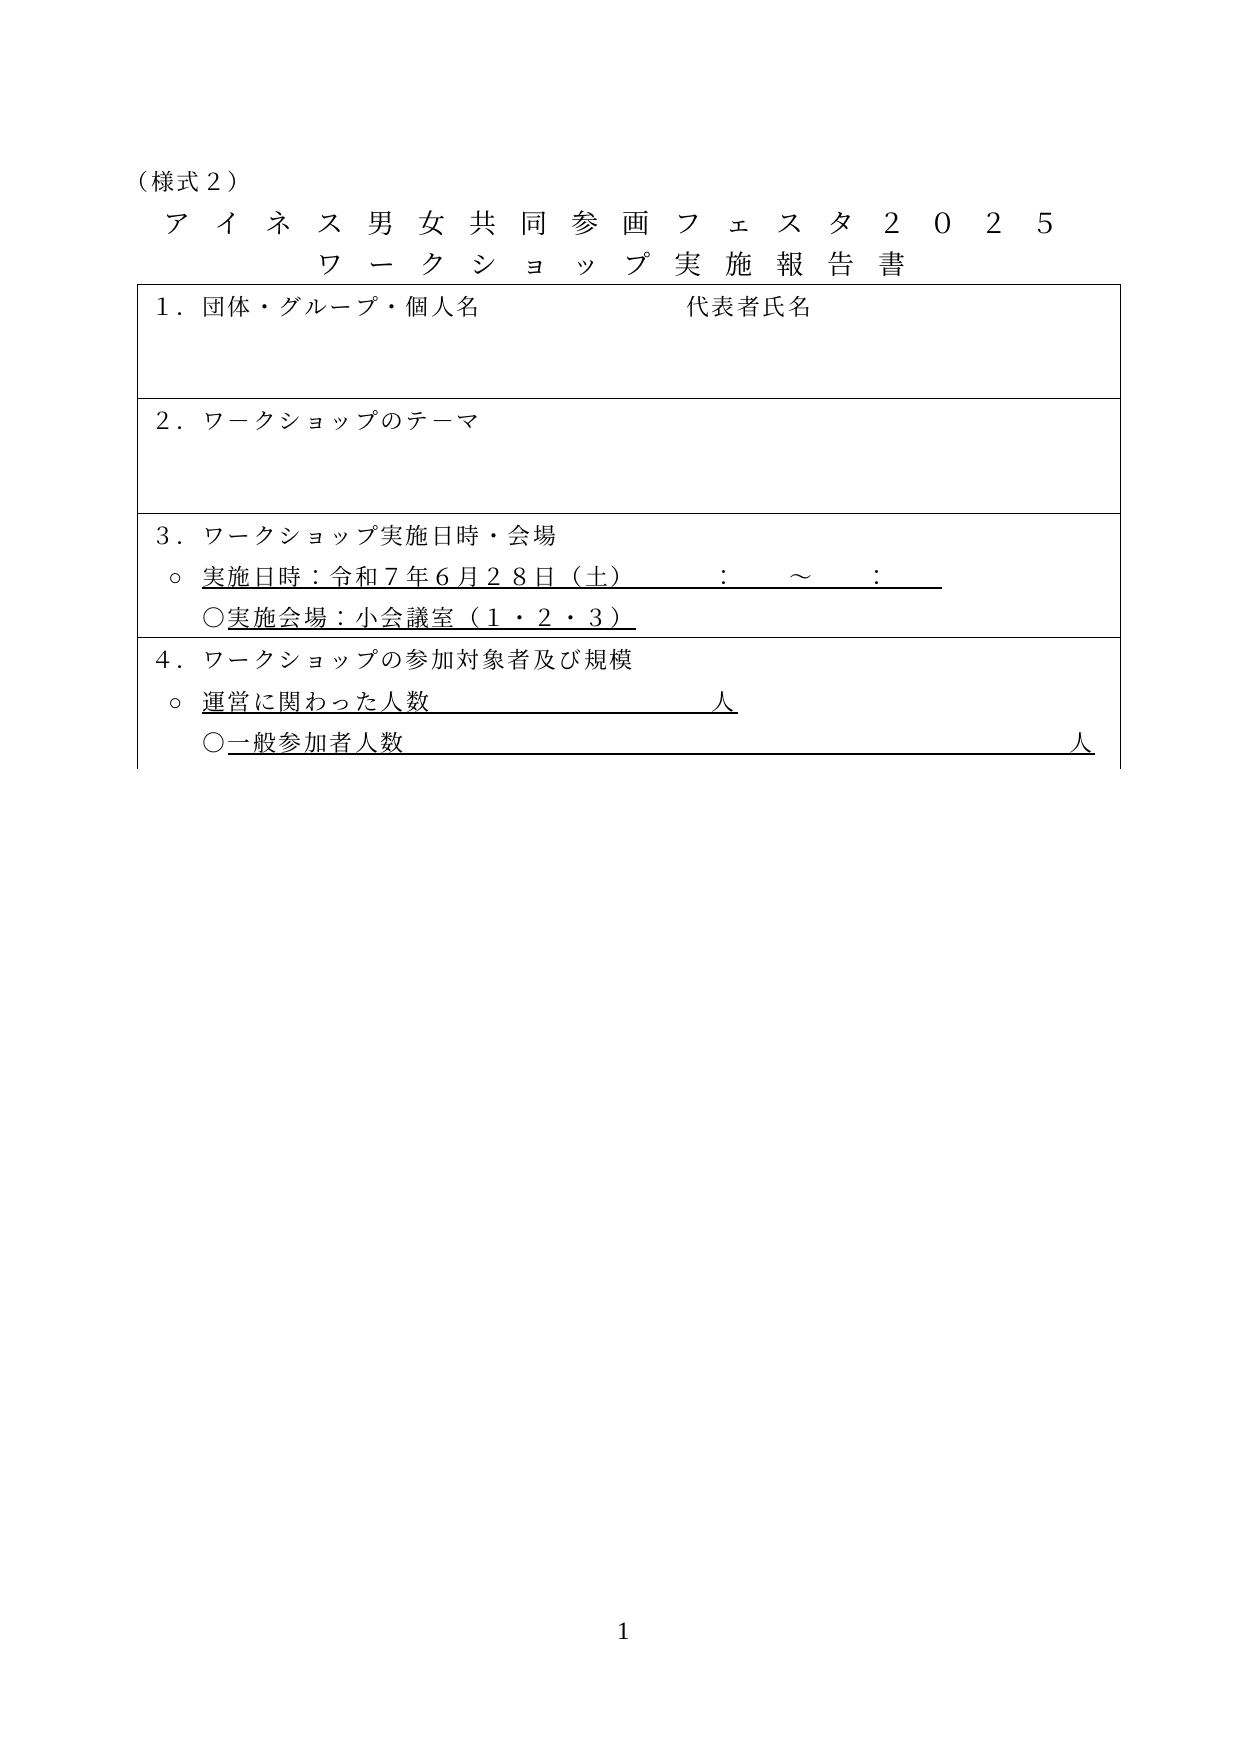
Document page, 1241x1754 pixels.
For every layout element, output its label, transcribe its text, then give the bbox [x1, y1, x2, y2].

table_cell ４．ワークショップの参加対象者及び規模 ○運営に関わった人数 人 ○一般参加者人数 人 [138, 638, 1120, 769]
text （様式２） [125, 160, 1121, 201]
table_cell ２．ワ－クショップのテ－マ [138, 399, 1120, 512]
table_cell ３．ワークショップ実施日時・会場 ○実施日時：令和７年６月２８日（土） ： ～ ： ○実施会場：小会議室（１・２・３） [138, 514, 1120, 637]
text アイネス男女共同参画フェスタ２０２５ ワークショップ実施報告書 [125, 201, 1121, 284]
table_header １．団体・グループ・個人名 代表者氏名 [138, 285, 1120, 398]
